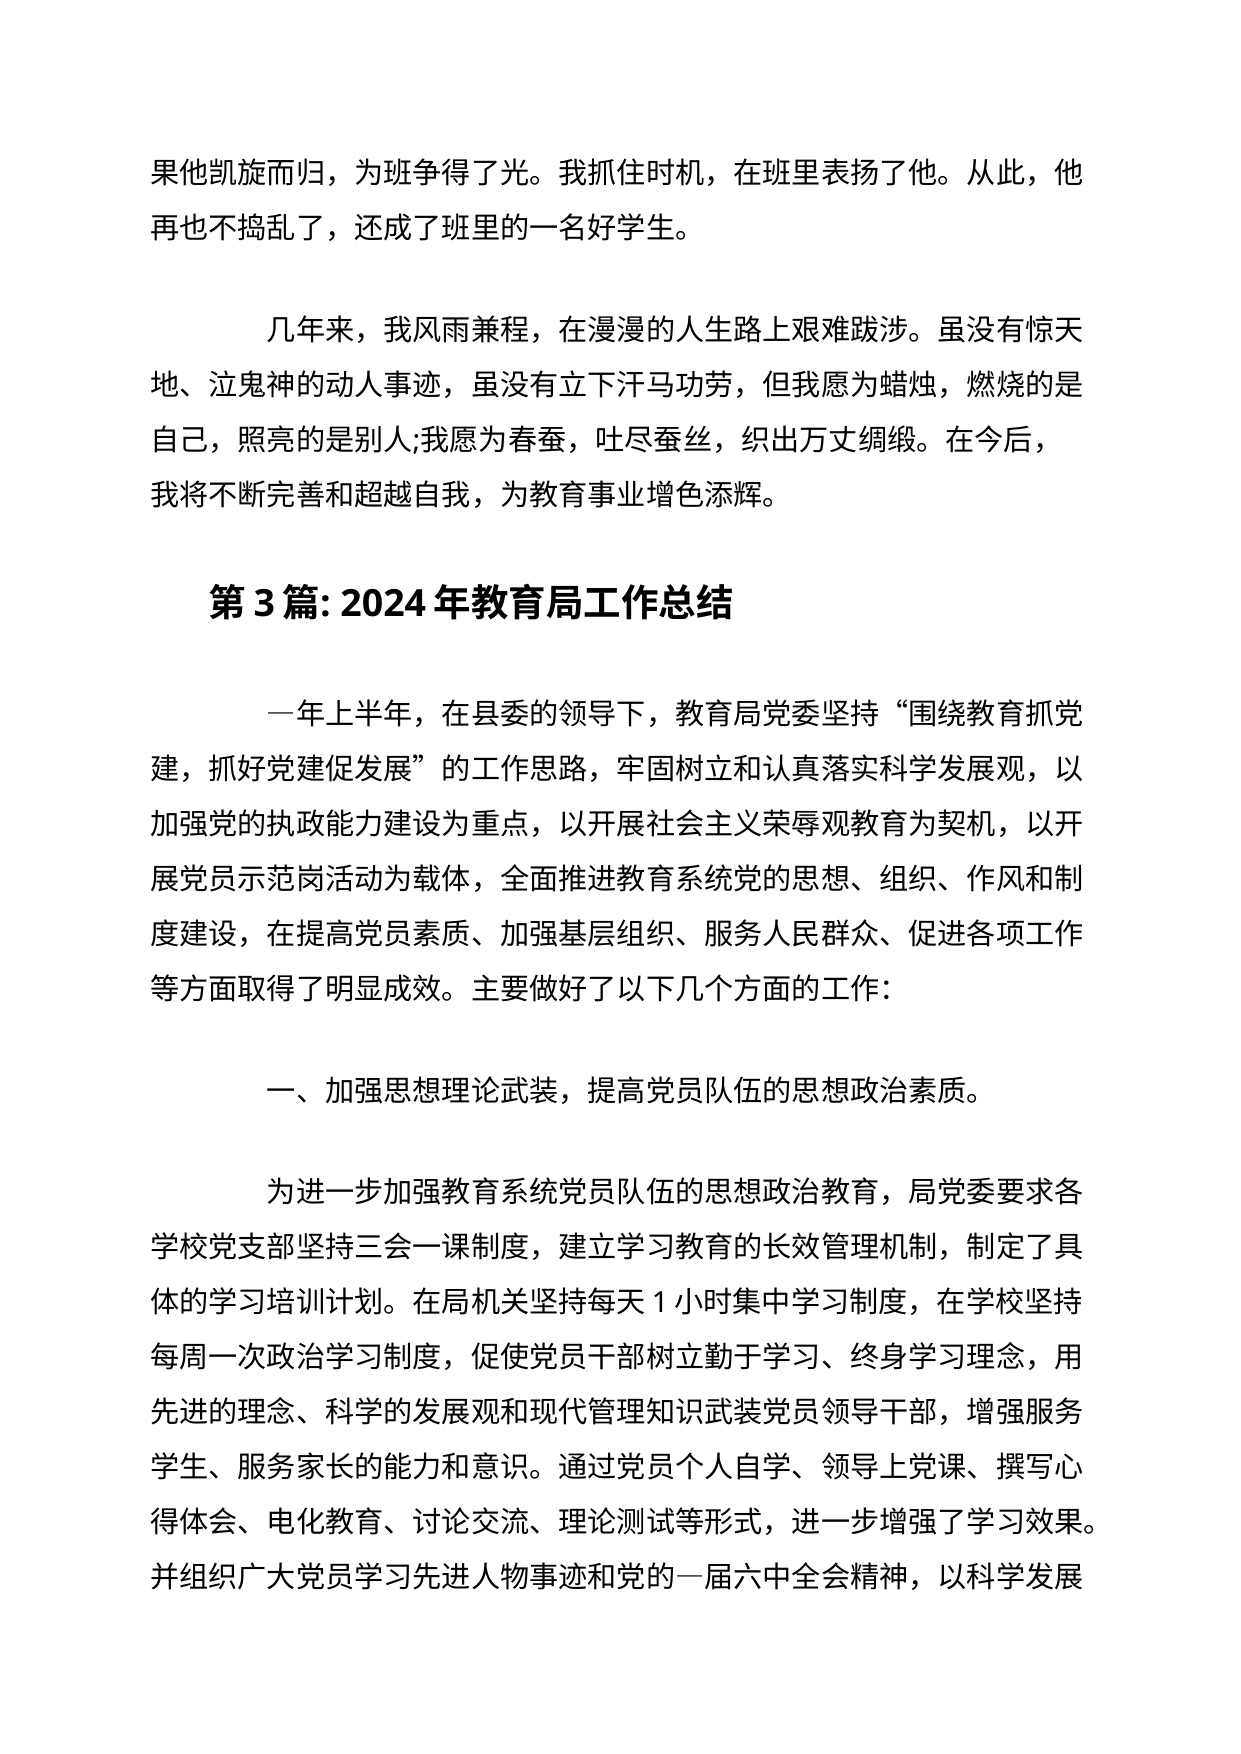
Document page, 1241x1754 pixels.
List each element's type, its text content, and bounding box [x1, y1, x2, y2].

text 一、加强思想理论武装，提高党员队伍的思想政治素质。 [150, 1067, 1090, 1109]
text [150, 1169, 1090, 1596]
text —年上半年，在县委的领导下，教育局党委坚持“围绕教育抓党建，抓好党建促发展”的工作思路，牢固树立和认真落实科学发展观，以加强党的执政能力建设为重点，以开展社会主义荣辱观教育为契机，以开展党员示范岗活动为载体，全面推进教育系统党的思想、组织、作风和制度建设，在提高党员素质、加强基层组织、服务人民群众、促进各项工作等方面取得了明显成效。主要做好了以下几个方面的工作： [150, 691, 1090, 1008]
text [150, 150, 1090, 247]
text 几年来，我风雨兼程，在漫漫的人生路上艰难跋涉。虽没有惊天地、泣鬼神的动人事迹，虽没有立下汗马功劳，但我愿为蜡烛，燃烧的是自己，照亮的是别人;我愿为春蚕，吐尽蚕丝，织出万丈绸缎。在今后，我将不断完善和超越自我，为教育事业增色添辉。 [150, 307, 1090, 514]
text 第3篇: 2024年教育局工作总结 [150, 573, 1090, 628]
